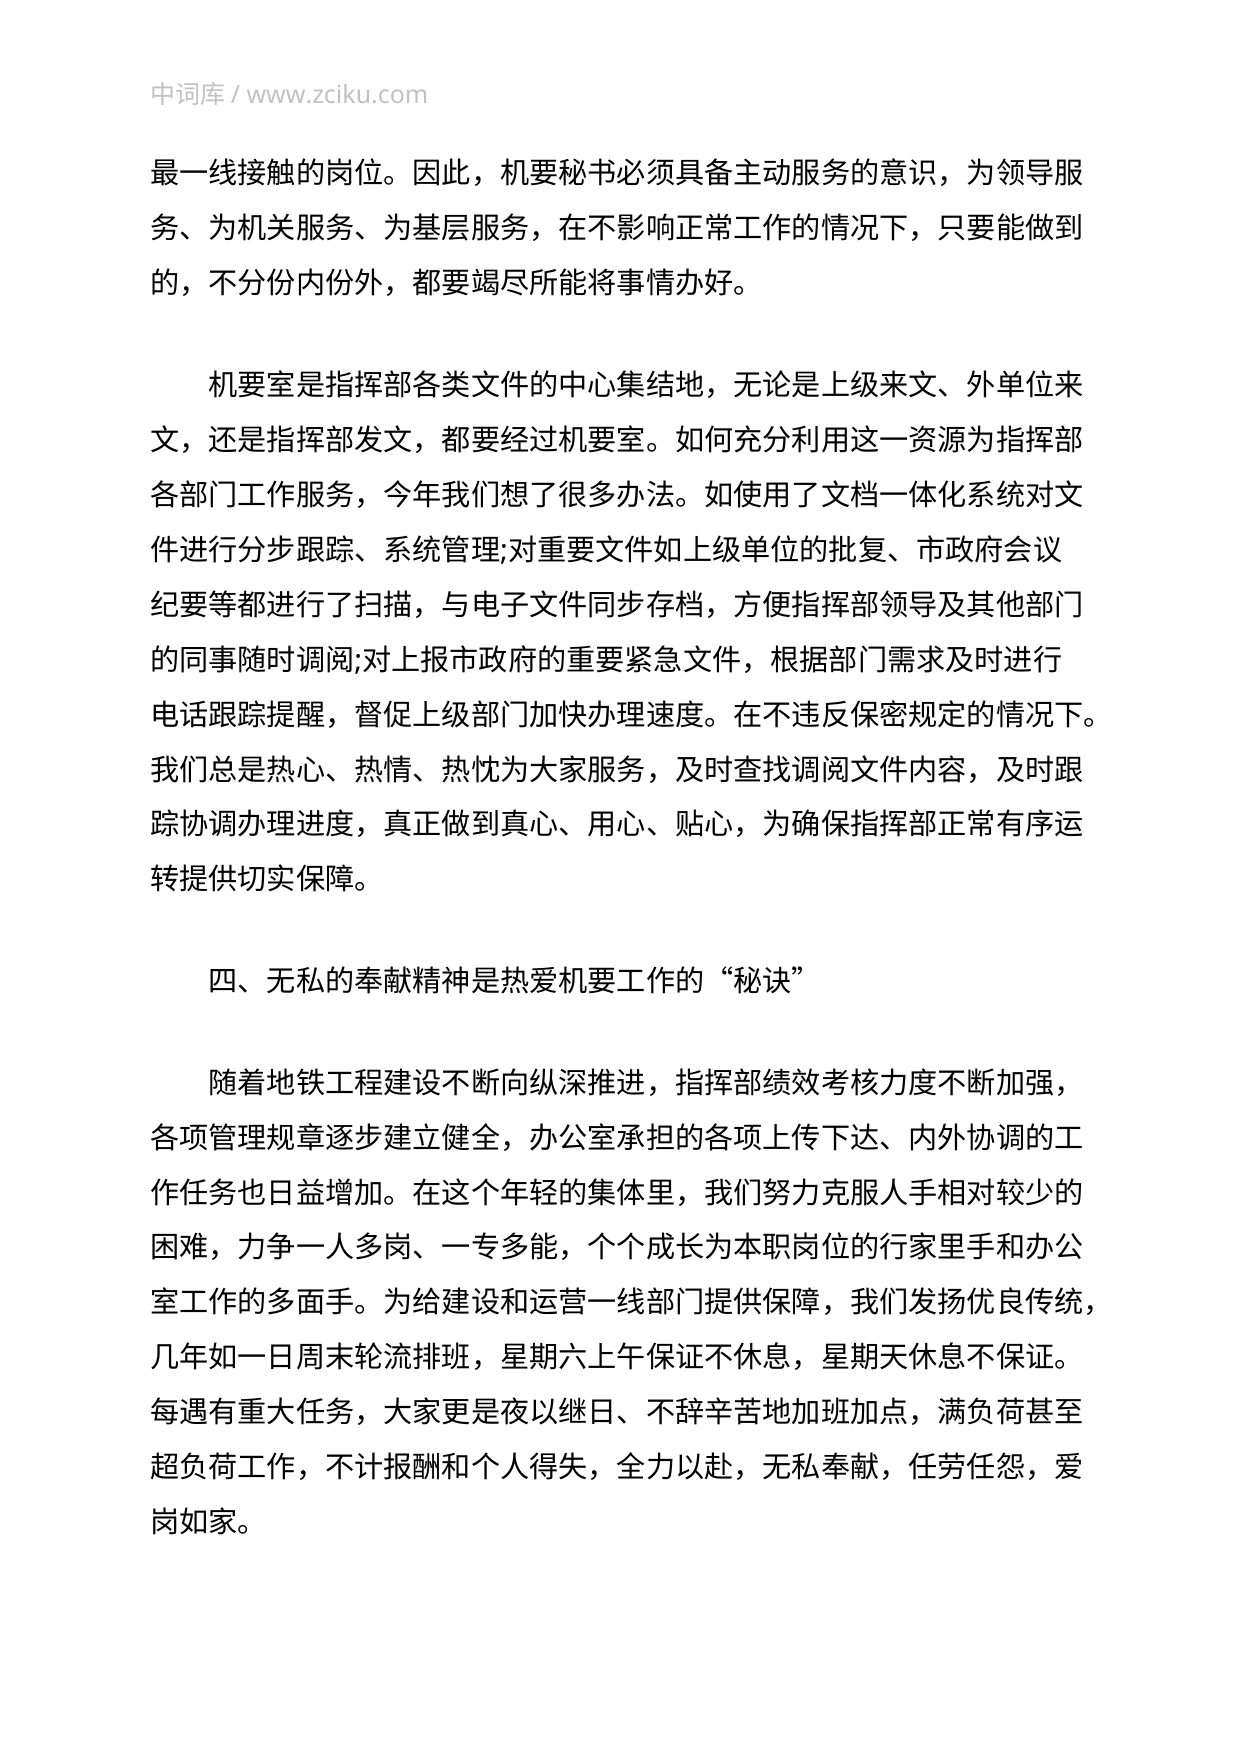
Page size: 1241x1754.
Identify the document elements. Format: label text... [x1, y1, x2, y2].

text 机要室是指挥部各类文件的中心集结地，无论是上级来文、外单位来文，还是指挥部发文，都要经过机要室。如何充分利用这一资源为指挥部各部门工作服务，今年我们想了很多办法。如使用了文档一体化系统对文件进行分步跟踪、系统管理;对重要文件如上级单位的批复、市政府会议纪要等都进行了扫描，与电子文件同步存档，方便指挥部领导及其他部门的同事随时调阅;对上报市政府的重要紧急文件，根据部门需求及时进行电话跟踪提醒，督促上级部门加快办理速度。在不违反保密规定的情况下。我们总是热心、热情、热忱为大家服务，及时查找调阅文件内容，及时跟踪协调办理进度，真正做到真心、用心、贴心，为确保指挥部正常有序运转提供切实保障。 [150, 362, 1090, 898]
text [150, 150, 1090, 302]
text 四、无私的奉献精神是热爱机要工作的“秘诀” [150, 958, 1090, 1000]
text 随着地铁工程建设不断向纵深推进，指挥部绩效考核力度不断加强，各项管理规章逐步建立健全，办公室承担的各项上传下达、内外协调的工作任务也日益增加。在这个年轻的集体里，我们努力克服人手相对较少的困难，力争一人多岗、一专多能，个个成长为本职岗位的行家里手和办公室工作的多面手。为给建设和运营一线部门提供保障，我们发扬优良传统，几年如一日周末轮流排班，星期六上午保证不休息，星期天休息不保证。每遇有重大任务，大家更是夜以继日、不辞辛苦地加班加点，满负荷甚至超负荷工作，不计报酬和个人得失，全力以赴，无私奉献，任劳任怨，爱岗如家。 [150, 1059, 1090, 1541]
